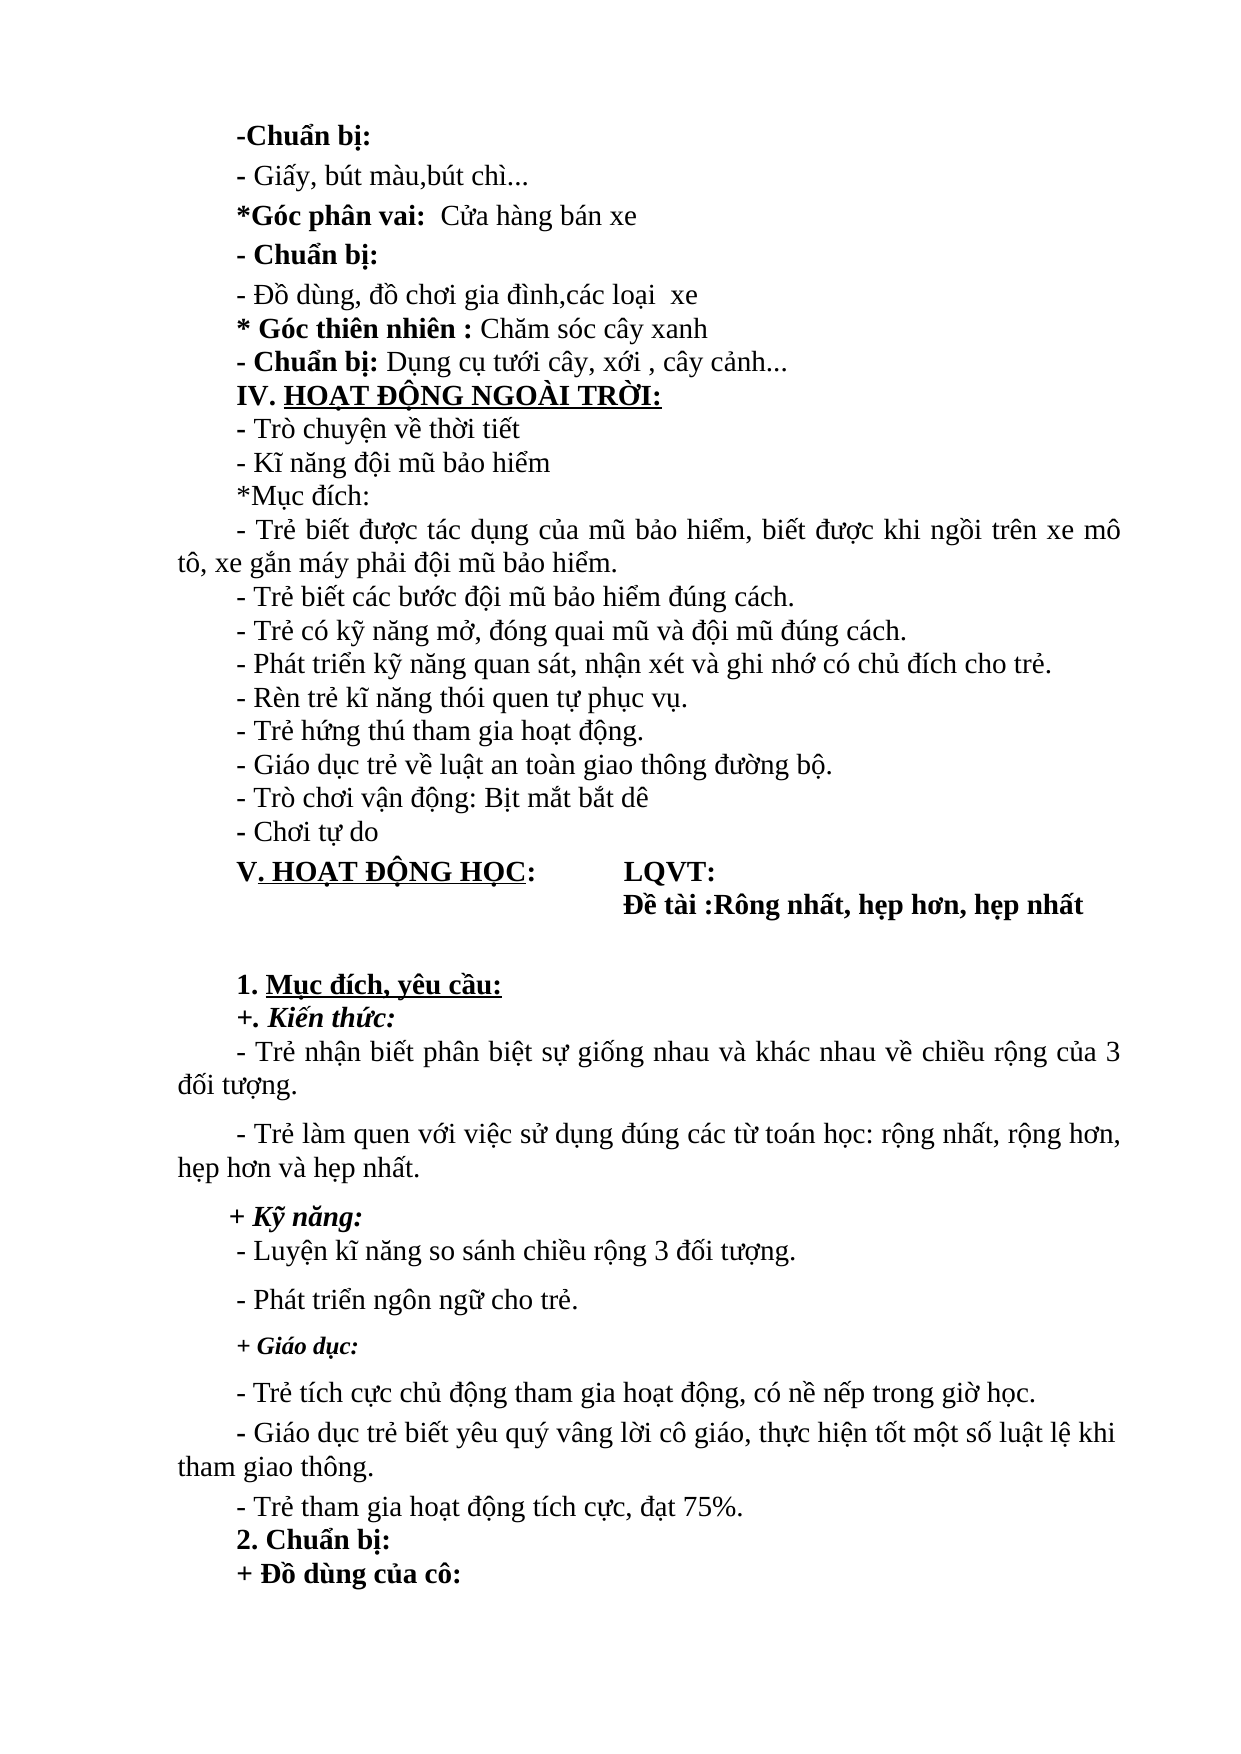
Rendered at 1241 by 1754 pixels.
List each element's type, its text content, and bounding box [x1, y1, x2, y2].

text +. Kiến thức: [177, 1000, 1122, 1034]
text *Mục đích: [177, 478, 1122, 512]
text - Giáo dục trẻ về luật an toàn giao thông đường bộ. [177, 747, 1122, 780]
text V. HOẠT ĐỘNG HỌC: LQVT: [177, 854, 1122, 887]
text * Góc thiên nhiên : Chăm sóc cây xanh [177, 311, 1122, 344]
text - Chuẩn bị: Dụng cụ tưới cây, xới , cây cảnh... [177, 344, 1122, 378]
text - Rèn trẻ kĩ năng thói quen tự phục vụ. [177, 680, 1122, 713]
text 1. Mục đích, yêu cầu: [177, 967, 1122, 1000]
text - Trẻ biết các bước đội mũ bảo hiểm đúng cách. [177, 579, 1122, 613]
text - Trẻ có kỹ năng mở, đóng quai mũ và đội mũ đúng cách. [177, 613, 1122, 646]
text - Giáo dục trẻ biết yêu quý vâng lời cô giáo, thực hiện tốt một số luật lệ khi tham giao thông. [177, 1415, 1122, 1482]
text - Trẻ tham gia hoạt động tích cực, đạt 75%. [177, 1489, 1122, 1522]
text IV. HOẠT ĐỘNG NGOÀI TRỜI: [177, 378, 1122, 411]
text Đề tài :Rông nhất, hẹp hơn, hẹp nhất [177, 887, 1122, 921]
text - Trò chơi vận động: Bịt mắt bắt dê [177, 780, 1122, 814]
text - Trẻ biết được tác dụng của mũ bảo hiểm, biết được khi ngồi trên xe mô tô, xe gắn máy phải đội mũ bảo hiểm. [177, 512, 1122, 579]
text + Đồ dùng của cô: [177, 1556, 1122, 1589]
text - Trẻ làm quen với việc sử dụng đúng các từ toán học: rộng nhất, rộng hơn, hẹp hơn và hẹp nhất. [177, 1117, 1122, 1184]
text - Chuẩn bị: [177, 237, 1122, 271]
text - Luyện kĩ năng so sánh chiều rộng 3 đối tượng. [177, 1233, 1122, 1266]
text - Phát triển kỹ năng quan sát, nhận xét và ghi nhớ có chủ đích cho trẻ. [177, 646, 1122, 680]
text + Giáo dục: [177, 1331, 1122, 1360]
text - Trẻ nhận biết phân biệt sự giống nhau và khác nhau về chiều rộng của 3 đối tượng. [177, 1034, 1122, 1101]
text 2. Chuẩn bị: [177, 1522, 1122, 1556]
text - Kĩ năng đội mũ bảo hiểm [177, 445, 1122, 478]
text - Phát triển ngôn ngữ cho trẻ. [177, 1282, 1122, 1316]
text - Đồ dùng, đồ chơi gia đình,các loại xe [177, 277, 1122, 311]
text - Trẻ hứng thú tham gia hoạt động. [177, 713, 1122, 747]
text -Chuẩn bị: [177, 118, 1122, 152]
text - Trò chuyện về thời tiết [177, 411, 1122, 445]
text *Góc phân vai: Cửa hàng bán xe [177, 198, 1122, 231]
text - Giấy, bút màu,bút chì... [177, 158, 1122, 191]
text - Trẻ tích cực chủ động tham gia hoạt động, có nề nếp trong giờ học. [177, 1376, 1122, 1409]
text + Kỹ năng: [177, 1199, 1122, 1233]
text - Chơi tự do [177, 814, 1122, 847]
